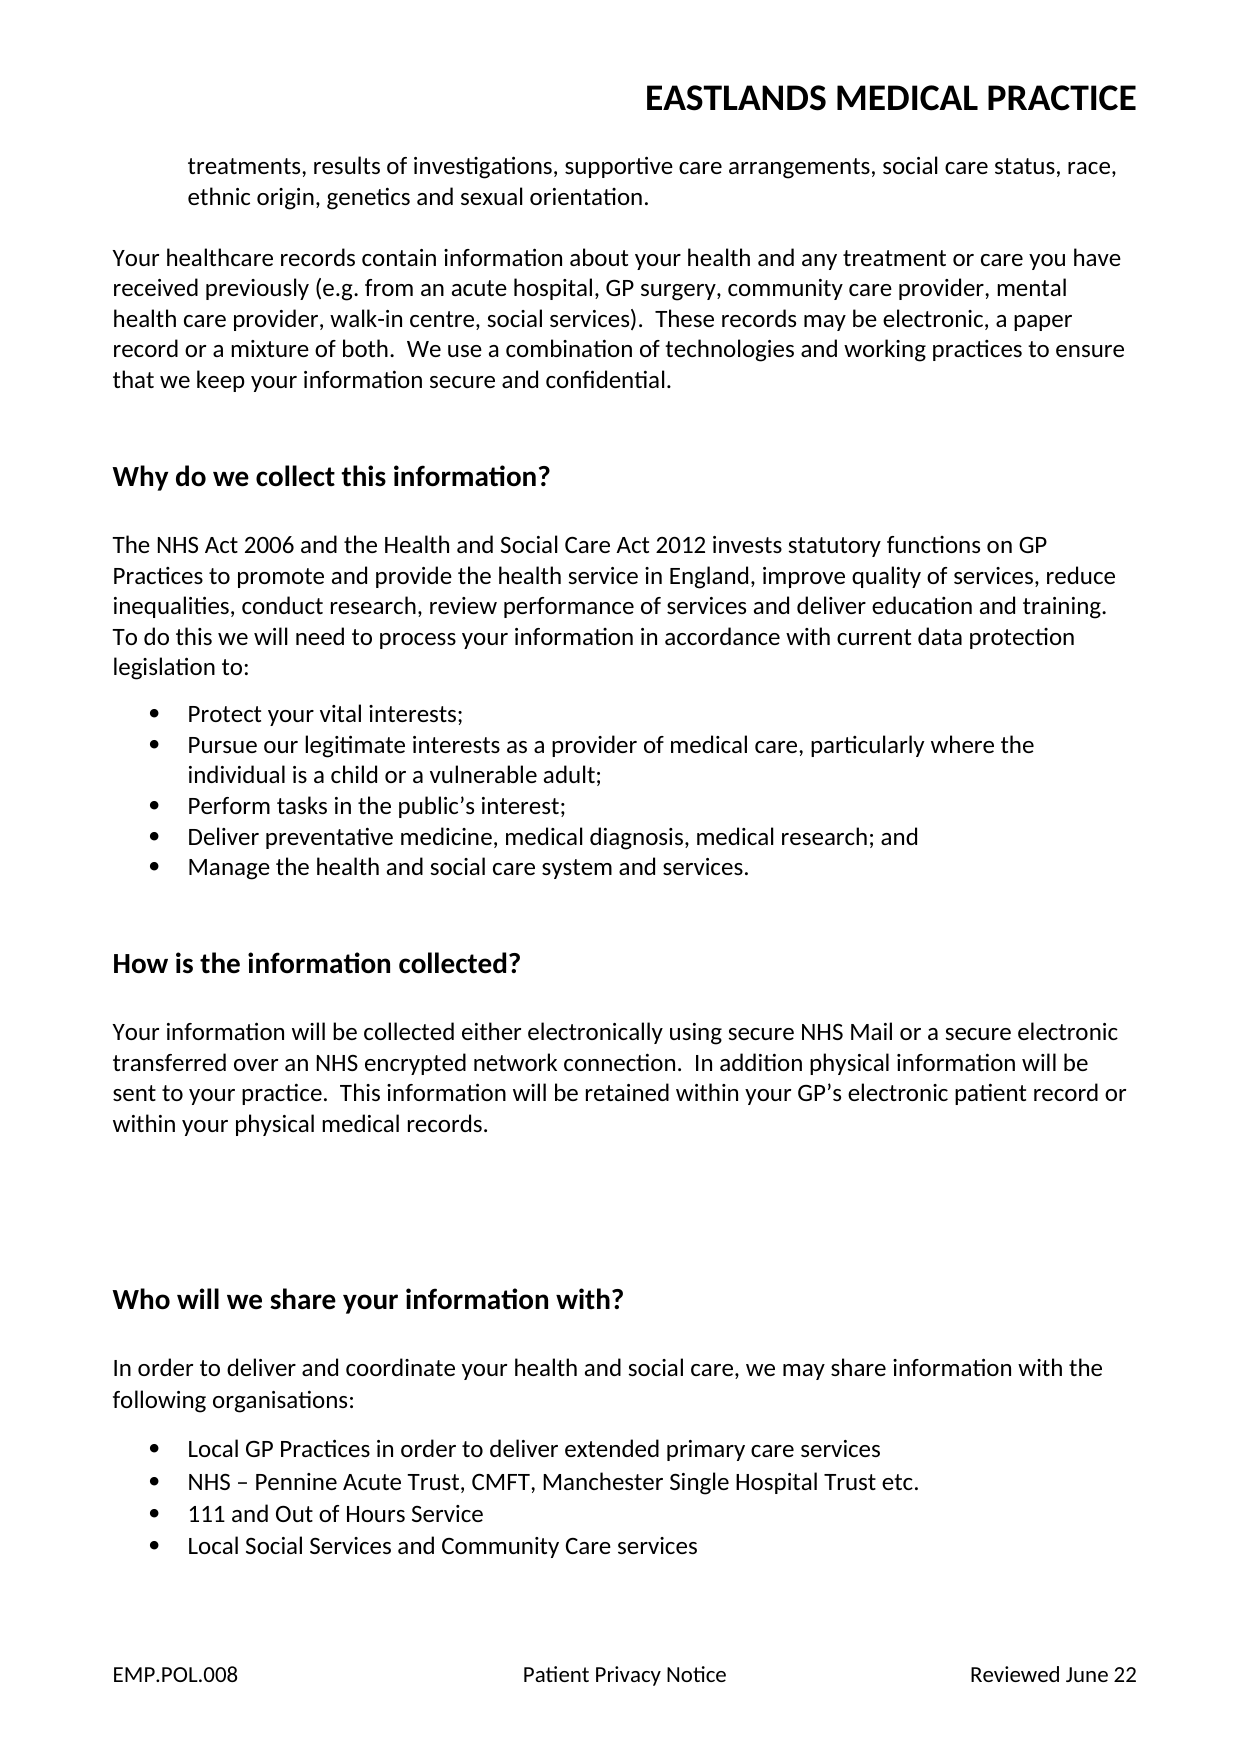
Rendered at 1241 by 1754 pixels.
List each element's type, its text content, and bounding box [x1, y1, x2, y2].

text How is the information collected? [112, 945, 1137, 981]
list Local Social Services and Community Care services [150, 1531, 1137, 1561]
list Manage the health and social care system and services. [150, 851, 1137, 882]
list Deliver preventative medicine, medical diagnosis, medical research; and [150, 821, 1137, 851]
text Your healthcare records contain information about your health and any treatment or care you have received previously (e.g. from an acute hospital, GP surgery, community care provider, mental health care provider, walk-in centre, social services). These records may be electronic, a paper record or a mixture of both. We use a combination of technologies and working practices to ensure that we keep your information secure and confidential. [112, 242, 1137, 394]
list Perform tasks in the public’s interest; [150, 790, 1137, 821]
text Why do we collect this information? [112, 458, 1137, 494]
list NHS – Pennine Acute Trust, CMFT, Manchester Single Hospital Trust etc. [150, 1466, 1137, 1496]
text Who will we share your information with? [112, 1281, 1137, 1317]
list Local GP Practices in order to deliver extended primary care services [150, 1434, 1137, 1464]
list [150, 150, 1137, 211]
list 111 and Out of Hours Service [150, 1498, 1137, 1529]
list Protect your vital interests; [150, 698, 1137, 729]
text The NHS Act 2006 and the Health and Social Care Act 2012 invests statutory functions on GP Practices to promote and provide the health service in England, improve quality of services, reduce inequalities, conduct research, review performance of services and deliver education and training. To do this we will need to process your information in accordance with current data protection legislation to: [112, 529, 1137, 682]
text Your information will be collected either electronically using secure NHS Mail or a secure electronic transferred over an NHS encrypted network connection. In addition physical information will be sent to your practice. This information will be retained within your GP’s electronic patient record or within your physical medical records. [112, 1017, 1137, 1139]
list Pursue our legitimate interests as a provider of medical care, particularly where the individual is a child or a vulnerable adult; [150, 729, 1137, 790]
text In order to deliver and coordinate your health and social care, we may share information with the following organisations: [112, 1352, 1137, 1415]
